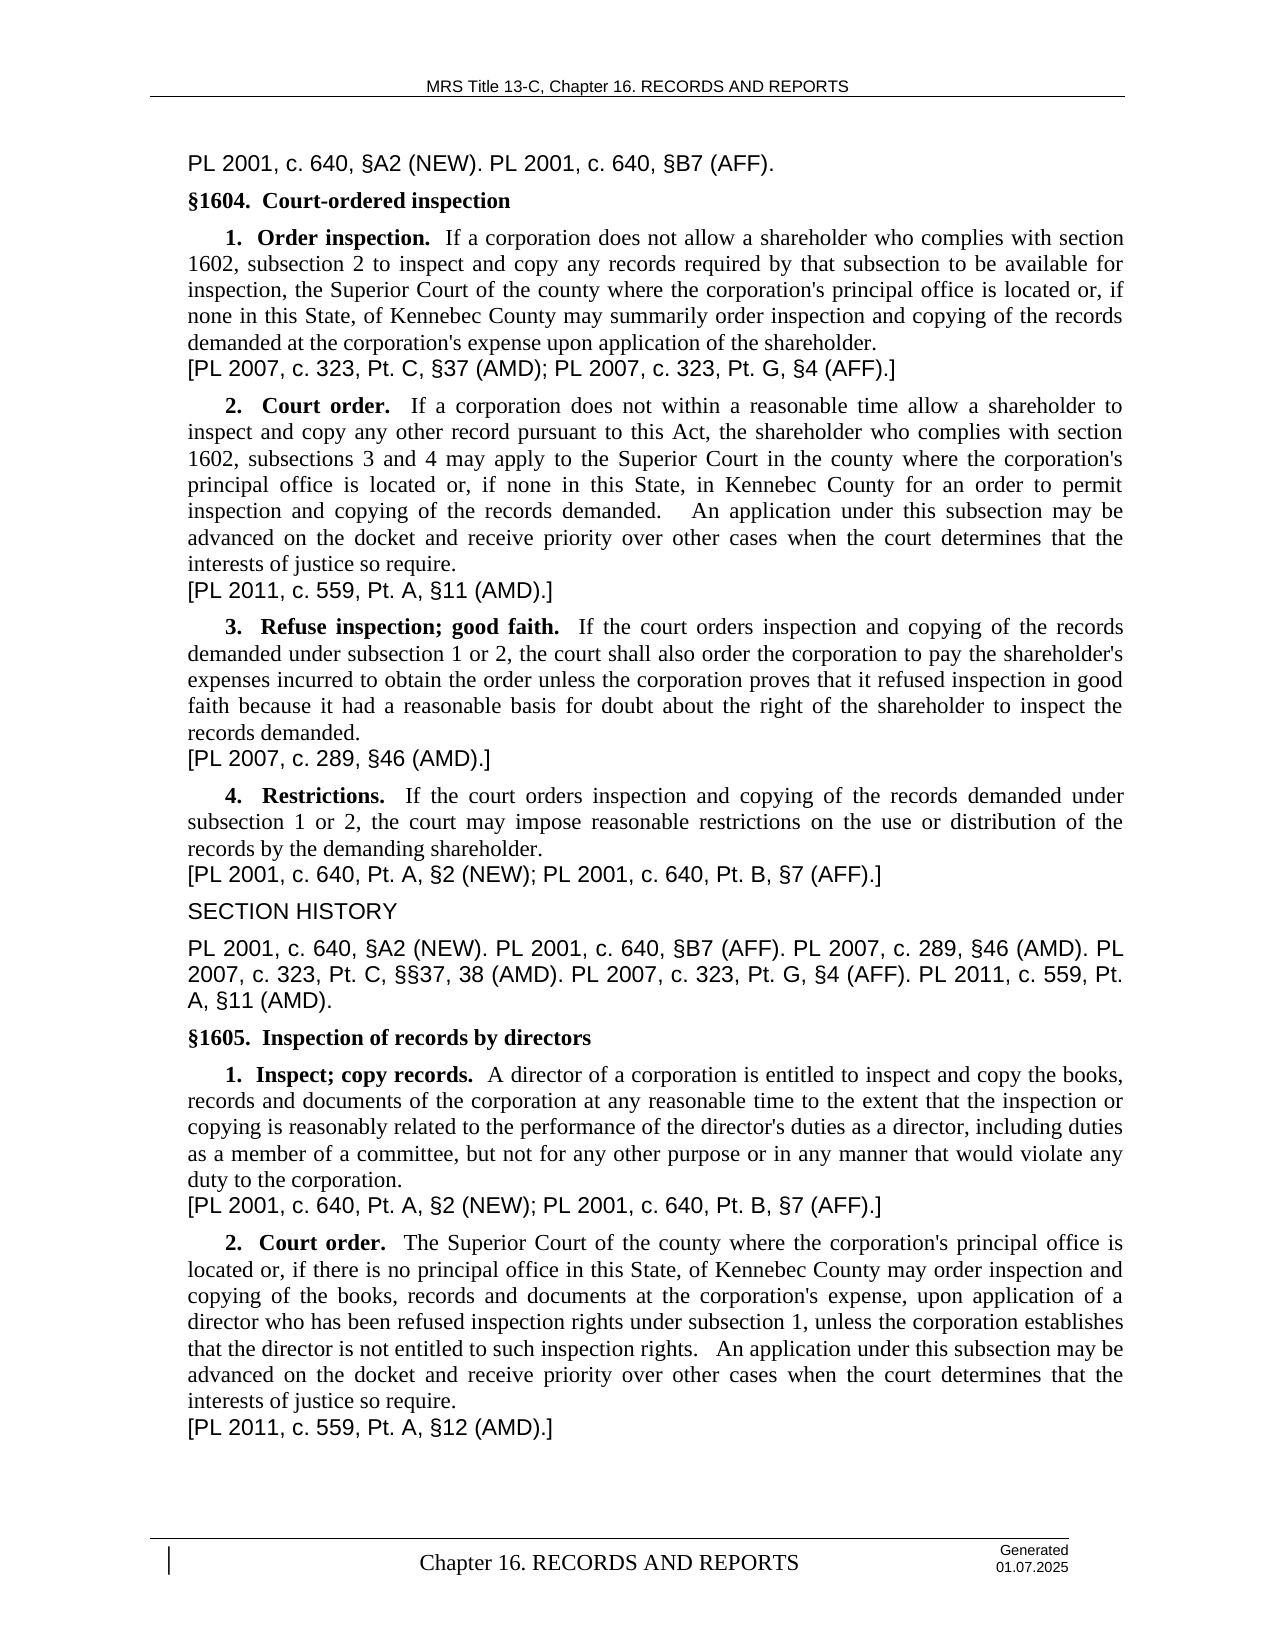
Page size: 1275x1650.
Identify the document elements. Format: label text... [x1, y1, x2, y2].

text 4. Restrictions. If the court orders inspection and copying of the records demanded under subsection 1 or 2, the court may impose reasonable restrictions on the use or distribution of the records by the demanding shareholder. [187, 782, 1125, 861]
text §1605. Inspection of records by directors [187, 1024, 1125, 1050]
text 1. Order inspection. If a corporation does not allow a shareholder who complies with section 1602, subsection 2 to inspect and copy any records required by that subsection to be available for inspection, the Superior Court of the county where the corporation's principal office is located or, if none in this State, of Kennebec County may summarily order inspection and copying of the records demanded at the corporation's expense upon application of the shareholder. [187, 223, 1125, 355]
text [PL 2001, c. 640, Pt. A, §2 (NEW); PL 2001, c. 640, Pt. B, §7 (AFF).] [187, 861, 1125, 887]
text [PL 2007, c. 323, Pt. C, §37 (AMD); PL 2007, c. 323, Pt. G, §4 (AFF).] [187, 355, 1125, 382]
text 2. Court order. If a corporation does not within a reasonable time allow a shareholder to inspect and copy any other record pursuant to this Act, the shareholder who complies with section 1602, subsections 3 and 4 may apply to the Superior Court in the county where the corporation's principal office is located or, if none in this State, in Kennebec County for an order to permit inspection and copying of the records demanded. An application under this subsection may be advanced on the docket and receive priority over other cases when the court determines that the interests of justice so require. [187, 392, 1125, 577]
text [PL 2007, c. 289, §46 (AMD).] [187, 745, 1125, 771]
text [PL 2001, c. 640, Pt. A, §2 (NEW); PL 2001, c. 640, Pt. B, §7 (AFF).] [187, 1192, 1125, 1219]
text [PL 2011, c. 559, Pt. A, §11 (AMD).] [187, 577, 1125, 603]
text 3. Refuse inspection; good faith. If the court orders inspection and copying of the records demanded under subsection 1 or 2, the court shall also order the corporation to pay the shareholder's expenses incurred to obtain the order unless the corporation proves that it refused inspection in good faith because it had a reasonable basis for doubt about the right of the shareholder to inspect the records demanded. [187, 613, 1125, 745]
text SECTION HISTORY [187, 898, 1125, 924]
text 1. Inspect; copy records. A director of a corporation is entitled to inspect and copy the books, records and documents of the corporation at any reasonable time to the extent that the inspection or copying is reasonably related to the performance of the director's duties as a director, including duties as a member of a committee, but not for any other purpose or in any manner that would violate any duty to the corporation. [187, 1061, 1125, 1192]
text PL 2001, c. 640, §A2 (NEW). PL 2001, c. 640, §B7 (AFF). PL 2007, c. 289, §46 (AMD). PL 2007, c. 323, Pt. C, §§37, 38 (AMD). PL 2007, c. 323, Pt. G, §4 (AFF). PL 2011, c. 559, Pt. A, §11 (AMD). [187, 934, 1125, 1013]
text 2. Court order. The Superior Court of the county where the corporation's principal office is located or, if there is no principal office in this State, of Kennebec County may order inspection and copying of the books, records and documents at the corporation's expense, upon application of a director who has been refused inspection rights under subsection 1, unless the corporation establishes that the director is not entitled to such inspection rights. An application under this subsection may be advanced on the docket and receive priority over other cases when the court determines that the interests of justice so require. [187, 1229, 1125, 1414]
text [PL 2011, c. 559, Pt. A, §12 (AMD).] [187, 1414, 1125, 1440]
text §1604. Court-ordered inspection [187, 187, 1125, 213]
text PL 2001, c. 640, §A2 (NEW). PL 2001, c. 640, §B7 (AFF). [187, 150, 1125, 176]
